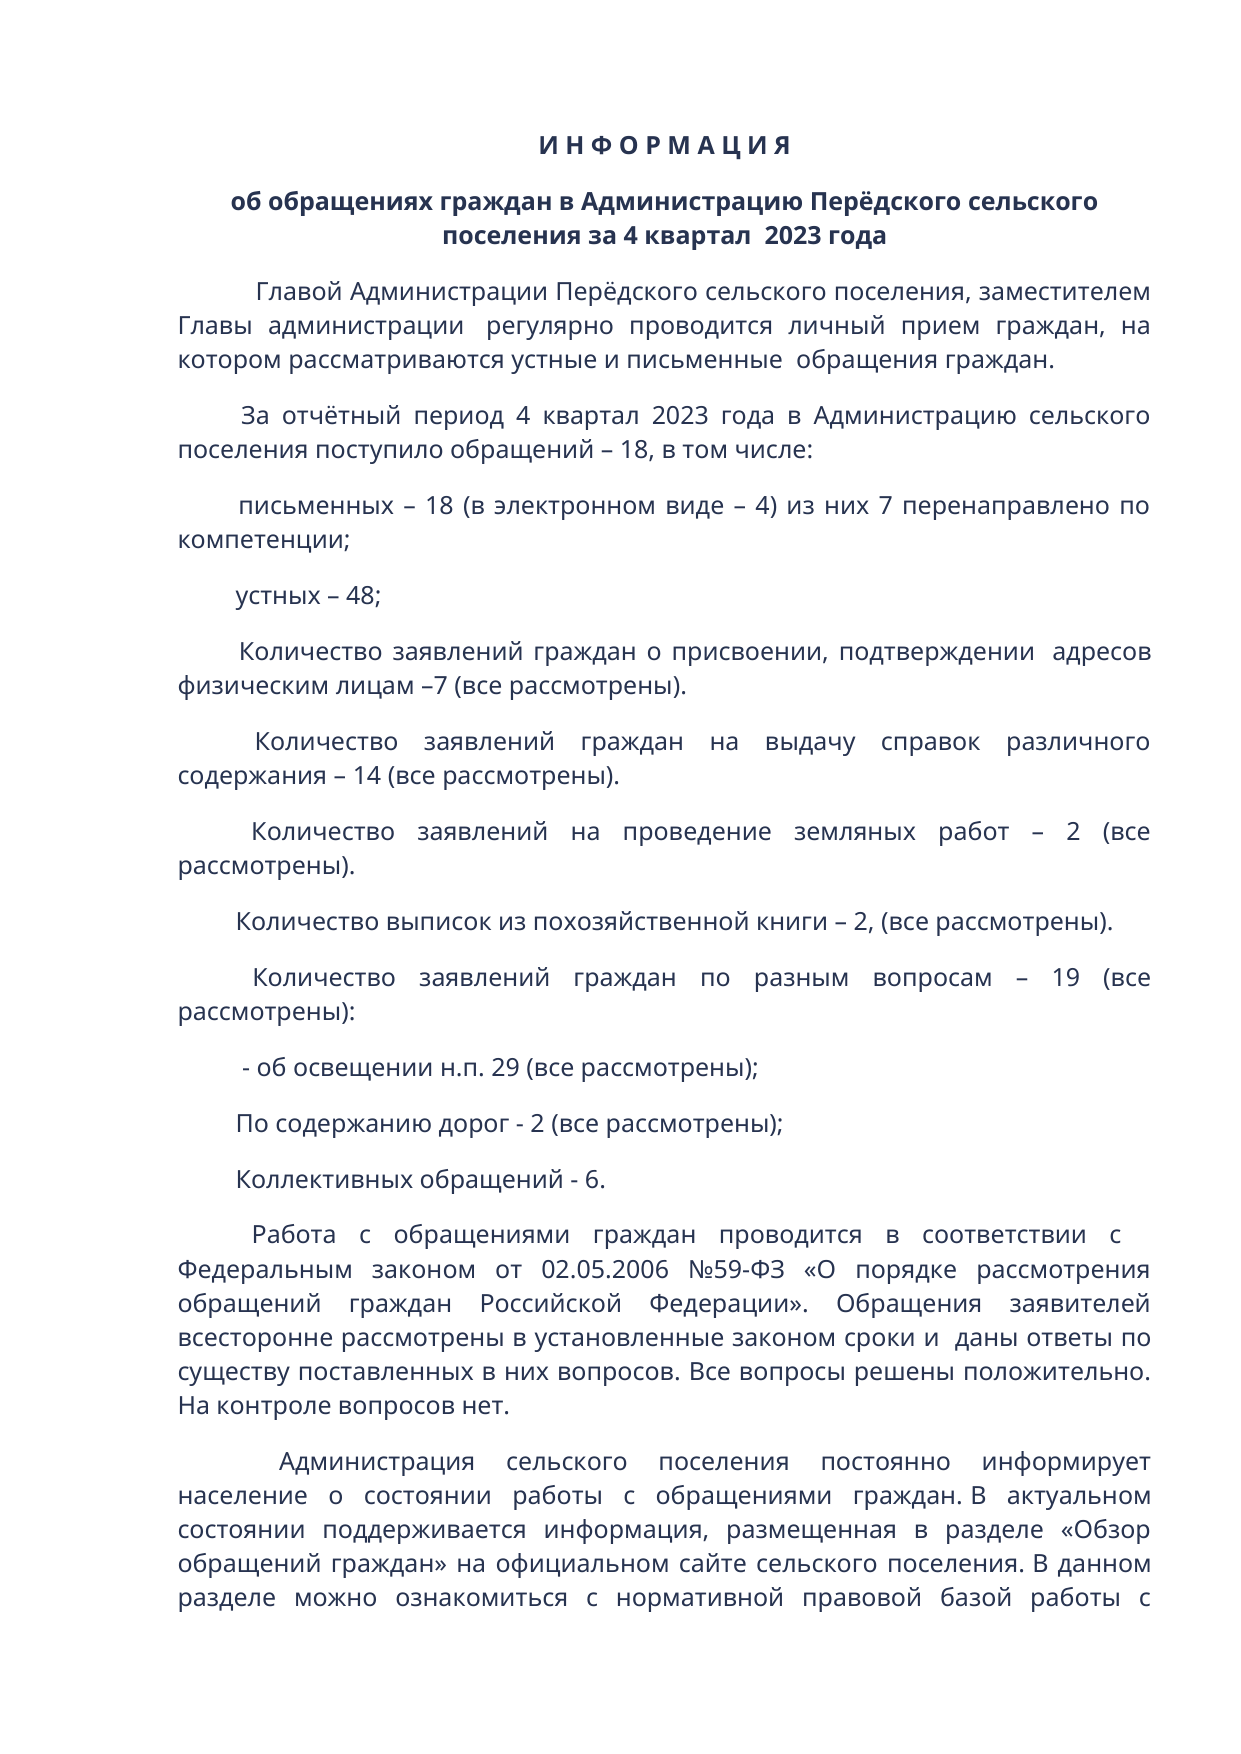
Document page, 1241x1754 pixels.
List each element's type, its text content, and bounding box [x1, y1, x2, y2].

text Работа с обращениями граждан проводится в соответствии с Федеральным законом от 02.05.2006 №59-ФЗ «О порядке рассмотрения обращений граждан Российской Федерации». Обращения заявителей всесторонне рассмотрены в установленные законом сроки и даны ответы по существу поставленных в них вопросов. Все вопросы решены положительно. На контроле вопросов нет. [177, 1217, 1152, 1422]
text - об освещении н.п. 29 (все рассмотрены); [177, 1049, 1152, 1083]
text Количество заявлений граждан о присвоении, подтверждении адресов физическим лицам –7 (все рассмотрены). [177, 633, 1152, 702]
text Количество заявлений граждан по разным вопросам – 19 (все рассмотрены): [177, 959, 1152, 1027]
text Количество заявлений на проведение земляных работ – 2 (все рассмотрены). [177, 813, 1152, 882]
text письменных – 18 (в электронном виде – 4) из них 7 перенаправлено по компетенции; [177, 487, 1152, 556]
text Главой Администрации Перёдского сельского поселения, заместителем Главы администрации регулярно проводится личный прием граждан, на котором рассматриваются устные и письменные обращения граждан. [177, 273, 1152, 376]
text об обращениях граждан в Администрацию Перёдского сельского поселения за 4 квартал 2023 года [177, 183, 1152, 252]
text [177, 1443, 1152, 1614]
text По содержанию дорог - 2 (все рассмотрены); [177, 1105, 1152, 1139]
text За отчётный период 4 квартал 2023 года в Администрацию сельского поселения поступило обращений – 18, в том числе: [177, 397, 1152, 466]
text устных – 48; [177, 577, 1152, 612]
text Коллективных обращений - 6. [177, 1161, 1152, 1195]
text Количество выписок из похозяйственной книги – 2, (все рассмотрены). [177, 903, 1152, 937]
text Количество заявлений граждан на выдачу справок различного содержания – 14 (все рассмотрены). [177, 723, 1152, 792]
text И Н Ф О Р М А Ц И Я [177, 127, 1152, 162]
